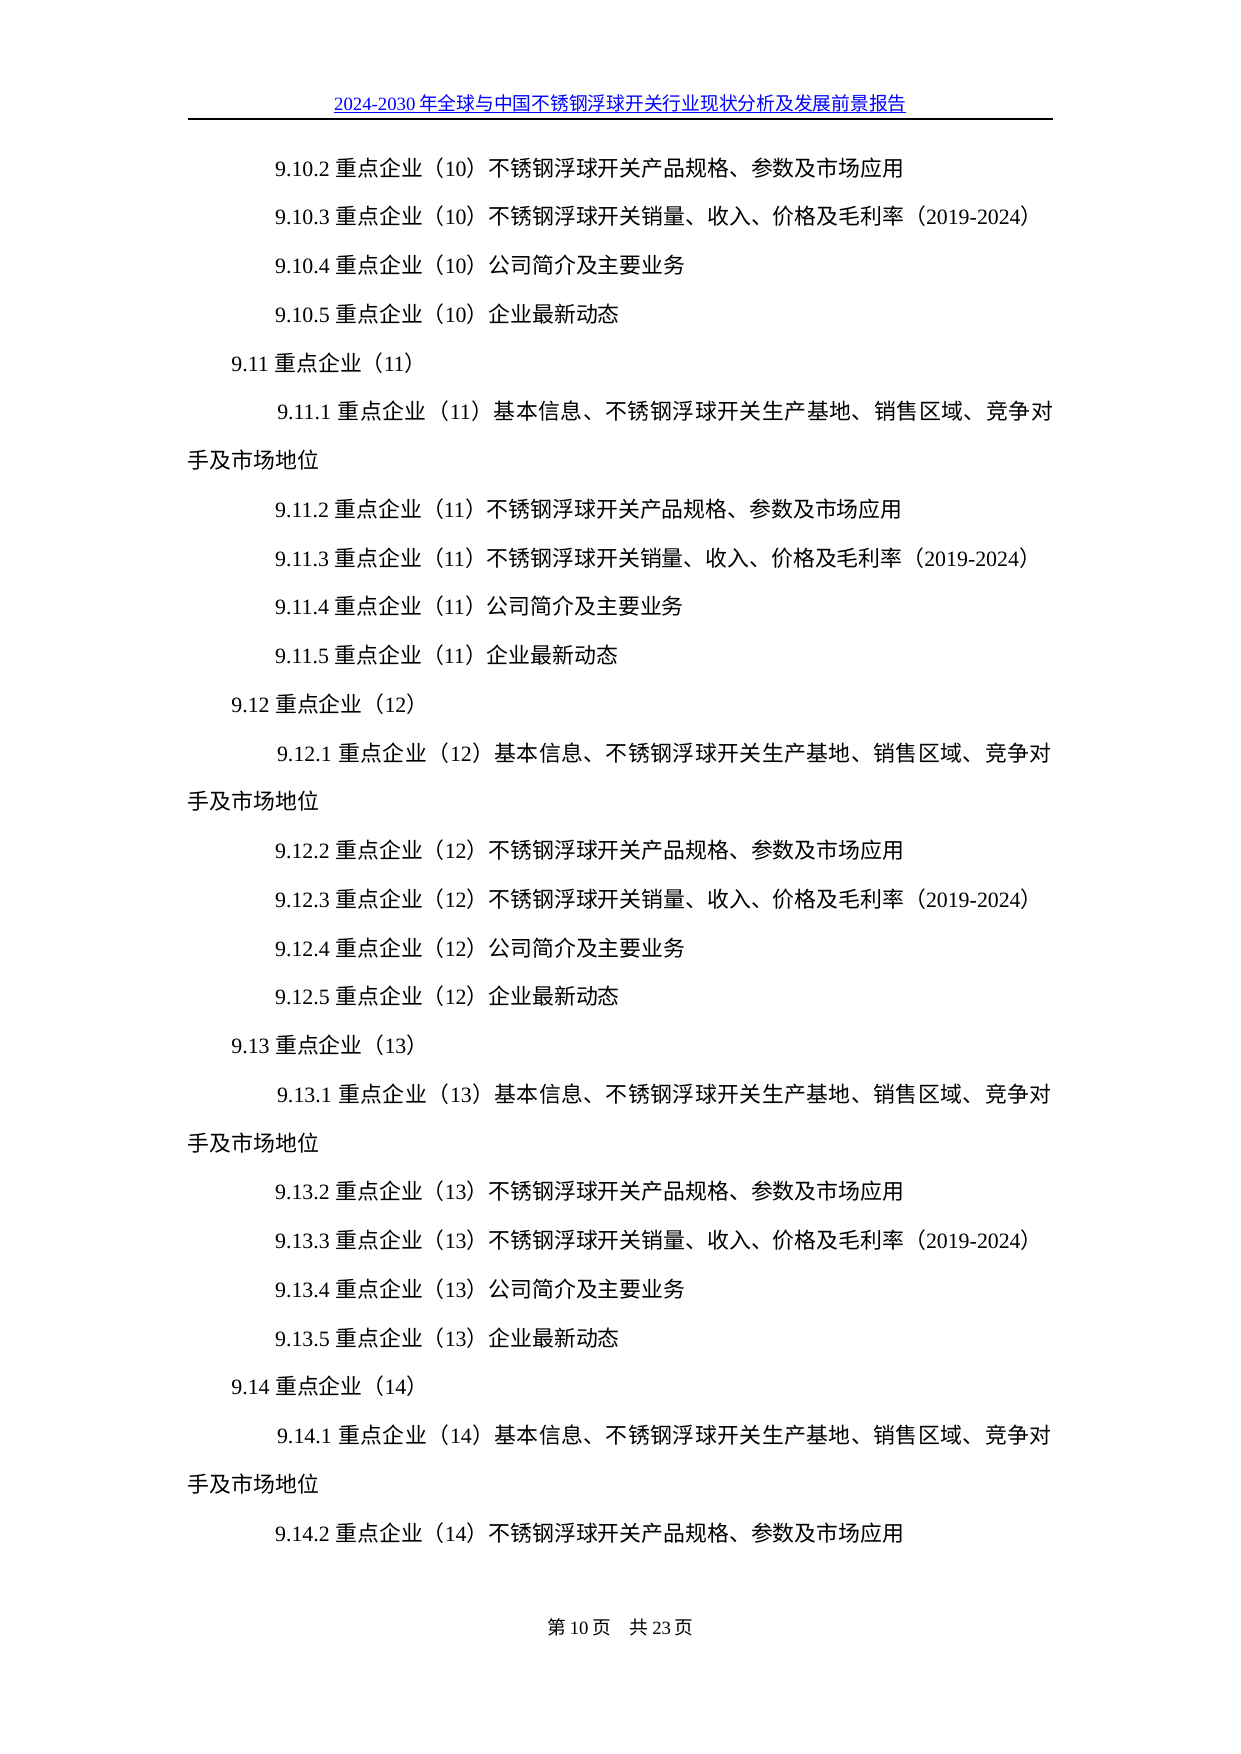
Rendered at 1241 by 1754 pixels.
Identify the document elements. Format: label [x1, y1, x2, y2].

text [187, 150, 1053, 1548]
